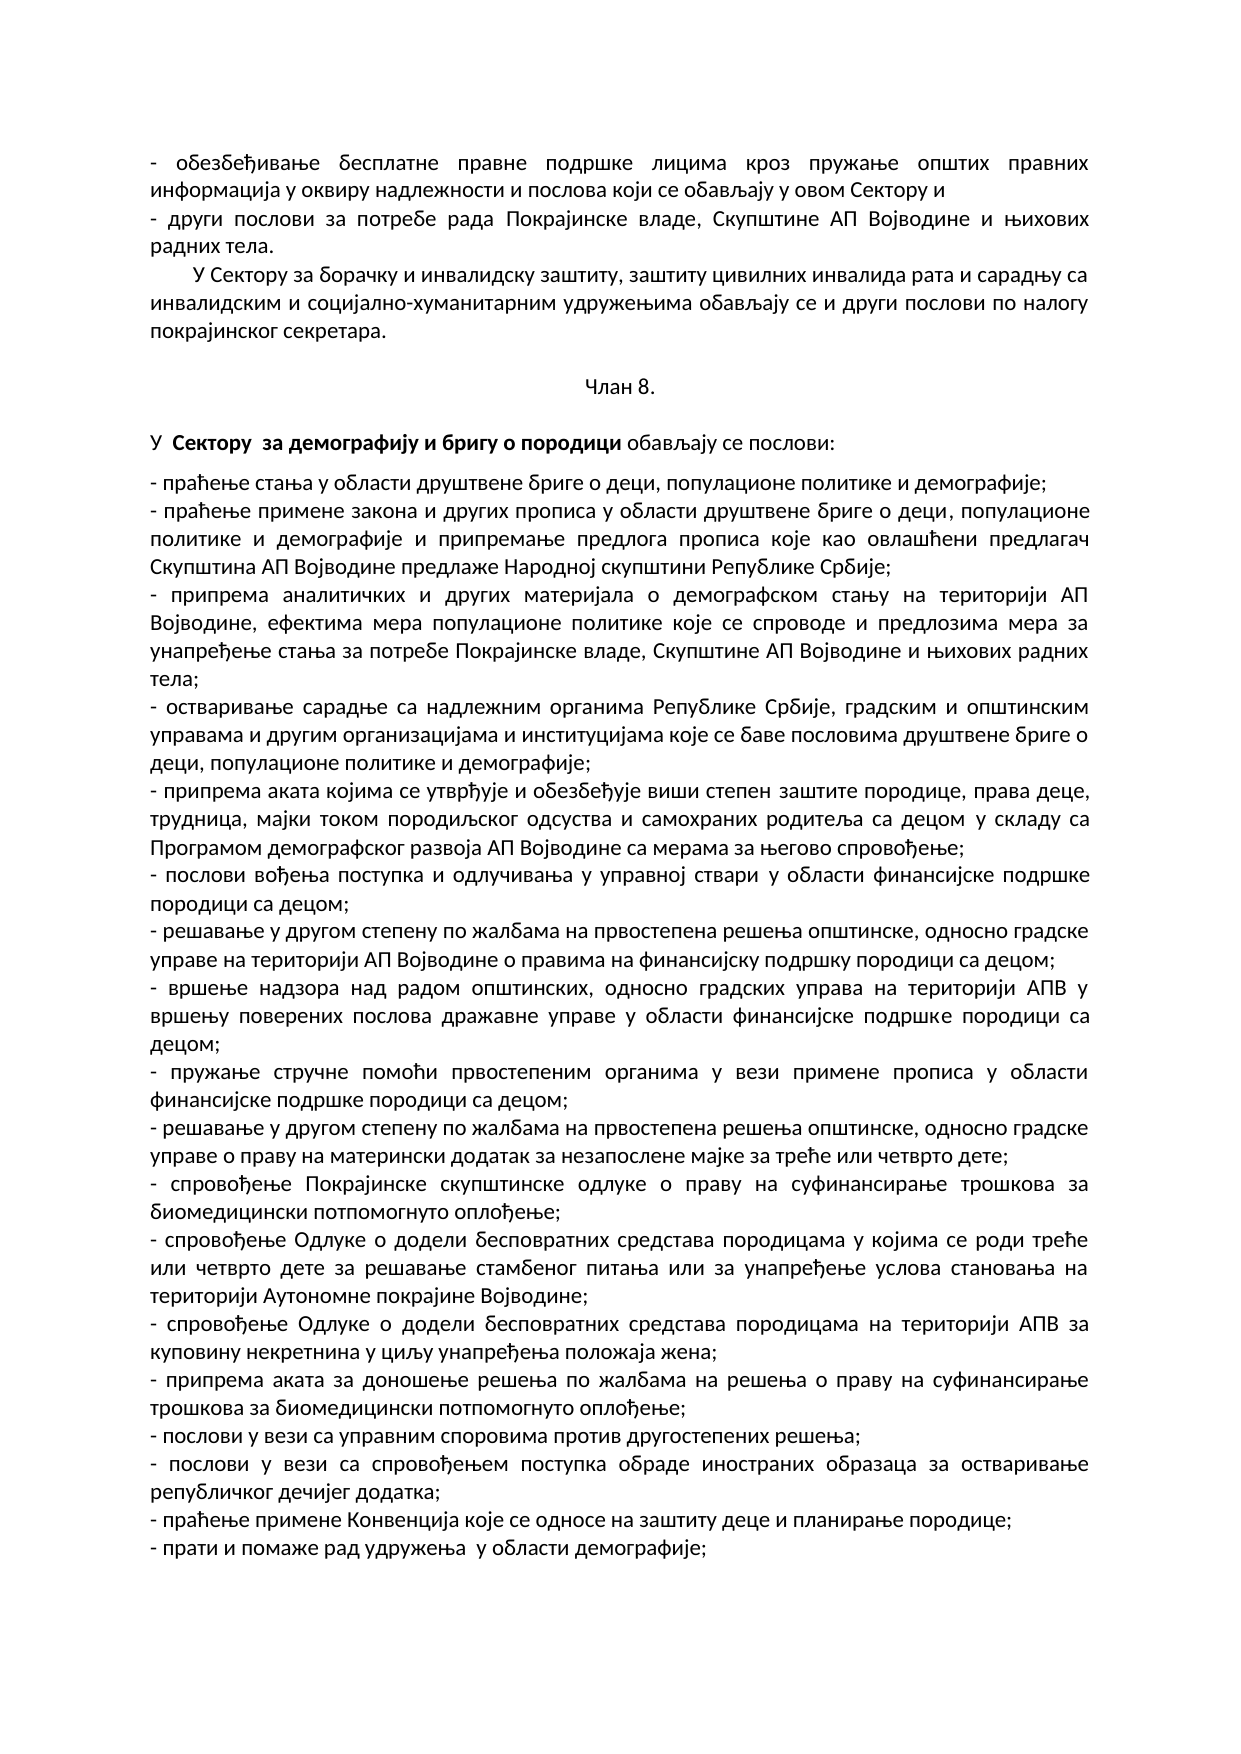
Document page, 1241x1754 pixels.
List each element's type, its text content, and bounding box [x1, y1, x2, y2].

text - обезбеђивање бесплатне правне подршке лицима кроз пружање општих правних информација у оквиру надлежности и послова који се обављају у овом Сектору и [150, 148, 1090, 204]
text - спровођење Покрајинске скупштинске одлуке о праву на суфинансирање трошкова за биомедицински потпомогнуто оплођење; [150, 1169, 1090, 1225]
text - спровођење Одлуке о додели бесповратних средстава породицама на територији АПВ за куповину некретнина у циљу унапређења положаја жена; [150, 1309, 1090, 1365]
text - други послови за потребе рада Покрајинске владе, Скупштине АП Војводине и њихових радних тела. [150, 204, 1090, 260]
text - вршење надзора над радом општинских, односно градских управа на територији АПВ у вршењу поверених послова дражавне управе у области финансијске подршке породици са децом; [150, 973, 1090, 1057]
text - припрема аналитичких и других материјала о демографском стању на територији АП Војводине, ефектима мера популационе политике које се спроводе и предлозима мера за унапређење стања за потребе Покрајинске владе, Скупштине АП Војводине и њихових радних тела; [150, 580, 1090, 692]
text - пружање стручне помоћи првостепеним органима у вези примене прописа у области финансијске подршке породици са децом; [150, 1057, 1090, 1113]
text У Сектору за борачку и инвалидску заштиту, заштиту цивилних инвалида рата и сарадњу са инвалидским и социјално-хуманитарним удружењима обављају се и други послови по налогу покрајинског секретара. [150, 260, 1090, 344]
text - послови у вези са управним споровима против другостепених решења; [150, 1421, 1090, 1449]
text - припрема аката за доношење решења по жалбама на решења о праву на суфинансирање трошкова за биомедицински потпомогнуто оплођење; [150, 1365, 1090, 1421]
text - праћење примене Конвенција које се односе на заштиту деце и планирање породице; [150, 1505, 1090, 1533]
text - решавање у другом степену по жалбама на првостепена решења општинске, односно градске управе на територији АП Војводине о правима на финансијску подршку породици са децом; [150, 917, 1090, 973]
text - праћење примене закона и других прописа у области друштвене бриге о деци, популационе политике и демографије и припремање предлога прописа које као овлашћени предлагач Скупштина АП Војводине предлаже Народној скупштини Републике Србије; [150, 496, 1090, 580]
text У Сектору за демографију и бригу о породици обављају се послови: [150, 428, 1090, 456]
text - праћење стања у области друштвене бриге о деци, популационе политике и демографије; [150, 468, 1090, 496]
text - послови вођења поступка и одлучивања у управној ствари у области финансијске подршке породици са децом; [150, 861, 1090, 917]
text Члан 8. [150, 372, 1090, 400]
text - припрема аката којима се утврђује и обезбеђује виши степен заштите породице, права деце, трудница, мајки током породиљског одсуства и самохраних родитеља са децом у складу са Програмом демографског развоја АП Војводине са мерама за његово спровођење; [150, 777, 1090, 861]
text - остваривање сарадње са надлежним органима Републике Србије, градским и општинским управама и другим организацијама и институцијама које се баве пословима друштвене бриге о деци, популационе политике и демографије; [150, 692, 1090, 777]
text - прати и помаже рад удружења у области демографије; [150, 1533, 1090, 1561]
text - спровођење Одлуке о додели бесповратних средстава породицама у којима се роди треће или четврто дете за решавање стамбеног питања или за унапређење услова становања на територији Аутономне покрајине Војводине; [150, 1225, 1090, 1309]
text - послови у вези са спровођењем поступка обраде иностраних образаца за остваривање републичког дечијег додатка; [150, 1449, 1090, 1505]
text - решавање у другом степену по жалбама на првостепена решења општинске, односно градске управе о праву на матерински додатак за незапослене мајке за треће или четврто дете; [150, 1113, 1090, 1169]
